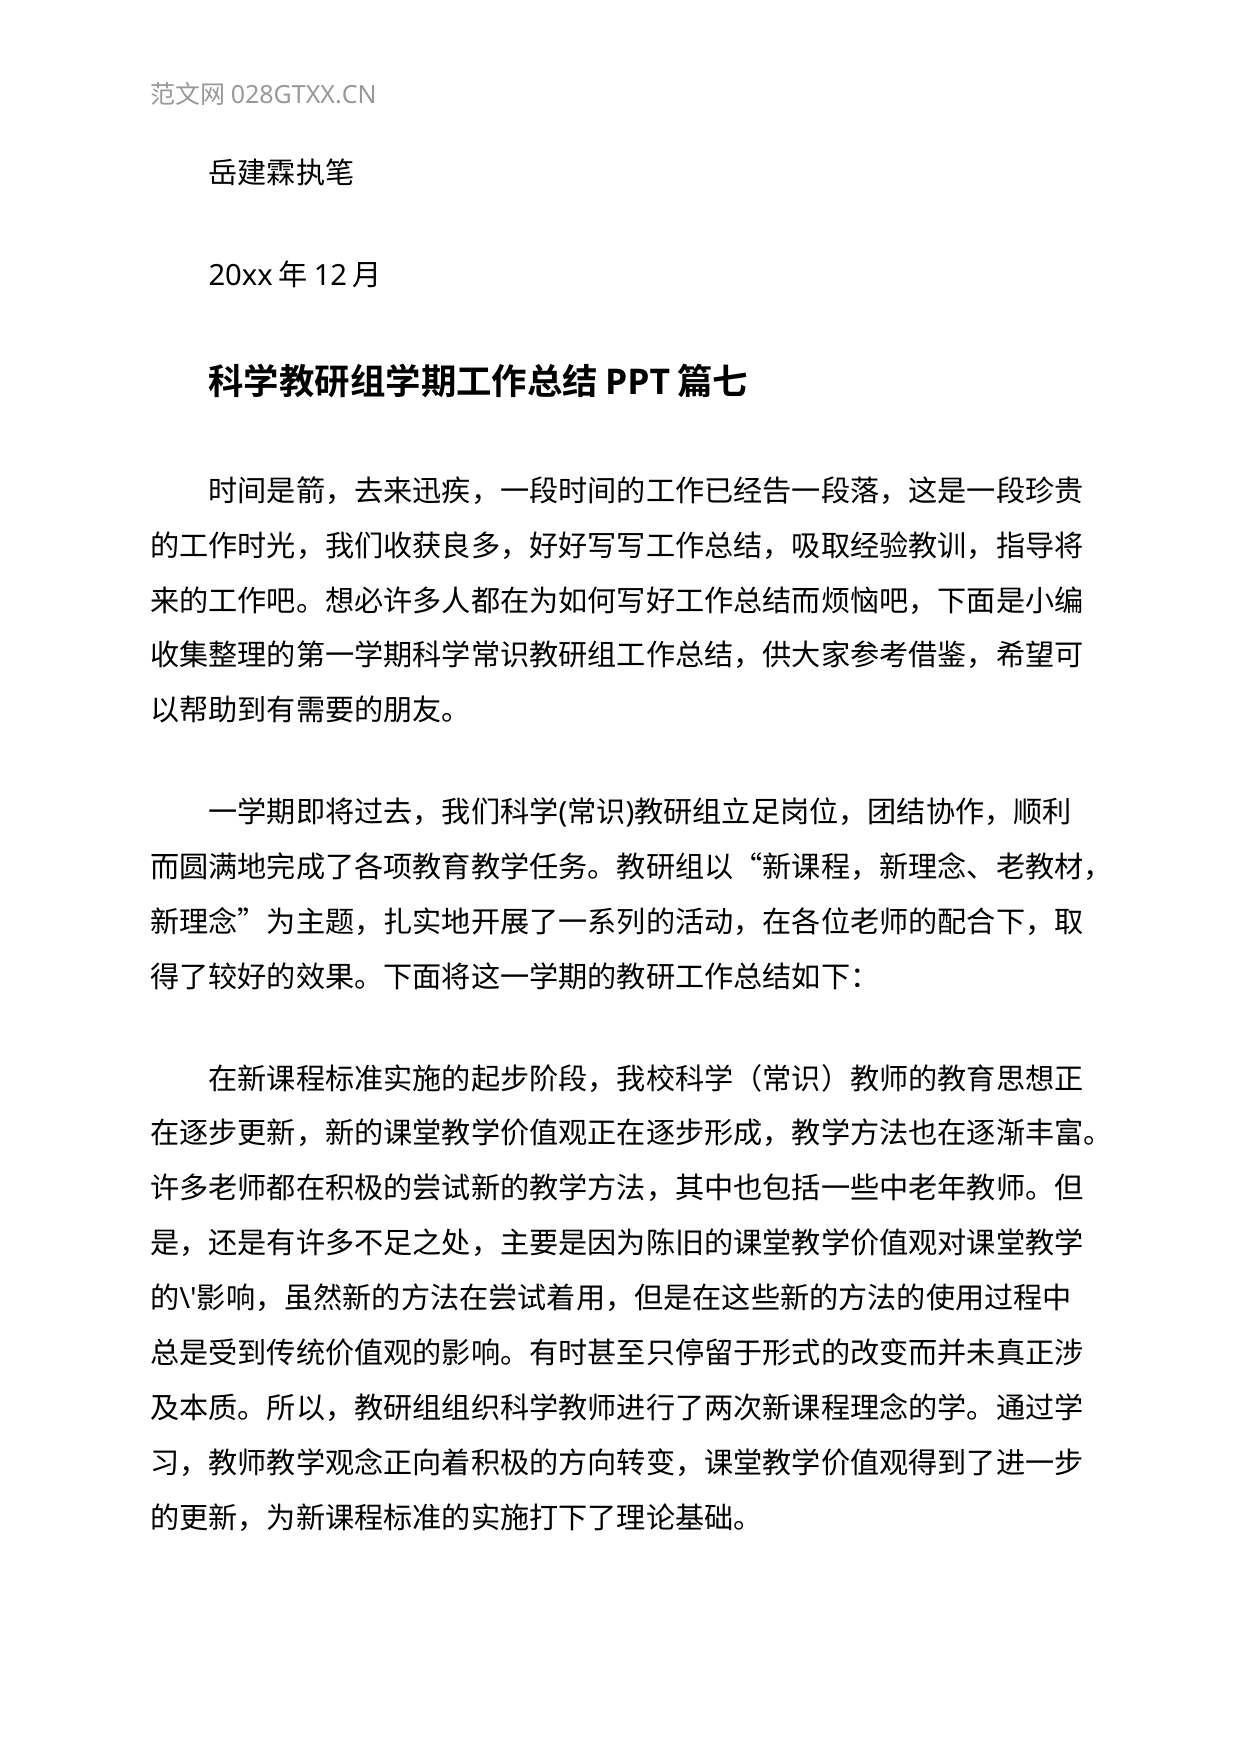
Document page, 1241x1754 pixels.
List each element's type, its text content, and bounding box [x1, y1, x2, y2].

text 一学期即将过去，我们科学(常识)教研组立足岗位，团结协作，顺利而圆满地完成了各项教育教学任务。教研组以“新课程，新理念、老教材，新理念”为主题，扎实地开展了一系列的活动，在各位老师的配合下，取得了较好的效果。下面将这一学期的教研工作总结如下： [150, 789, 1090, 996]
text 岳建霖执笔 [150, 150, 1090, 192]
text 科学教研组学期工作总结PPT篇七 [150, 354, 1090, 405]
text 在新课程标准实施的起步阶段，我校科学（常识）教师的教育思想正在逐步更新，新的课堂教学价值观正在逐步形成，教学方法也在逐渐丰富。许多老师都在积极的尝试新的教学方法，其中也包括一些中老年教师。但是，还是有许多不足之处，主要是因为陈旧的课堂教学价值观对课堂教学的\'影响，虽然新的方法在尝试着用，但是在这些新的方法的使用过程中总是受到传统价值观的影响。有时甚至只停留于形式的改变而并未真正涉及本质。所以，教研组组织科学教师进行了两次新课程理念的学。通过学习，教师教学观念正向着积极的方向转变，课堂教学价值观得到了进一步的更新，为新课程标准的实施打下了理论基础。 [150, 1055, 1090, 1537]
text 时间是箭，去来迅疾，一段时间的工作已经告一段落，这是一段珍贵的工作时光，我们收获良多，好好写写工作总结，吸取经验教训，指导将来的工作吧。想必许多人都在为如何写好工作总结而烦恼吧，下面是小编收集整理的第一学期科学常识教研组工作总结，供大家参考借鉴，希望可以帮助到有需要的朋友。 [150, 467, 1090, 729]
text 20xx年12月 [150, 252, 1090, 294]
